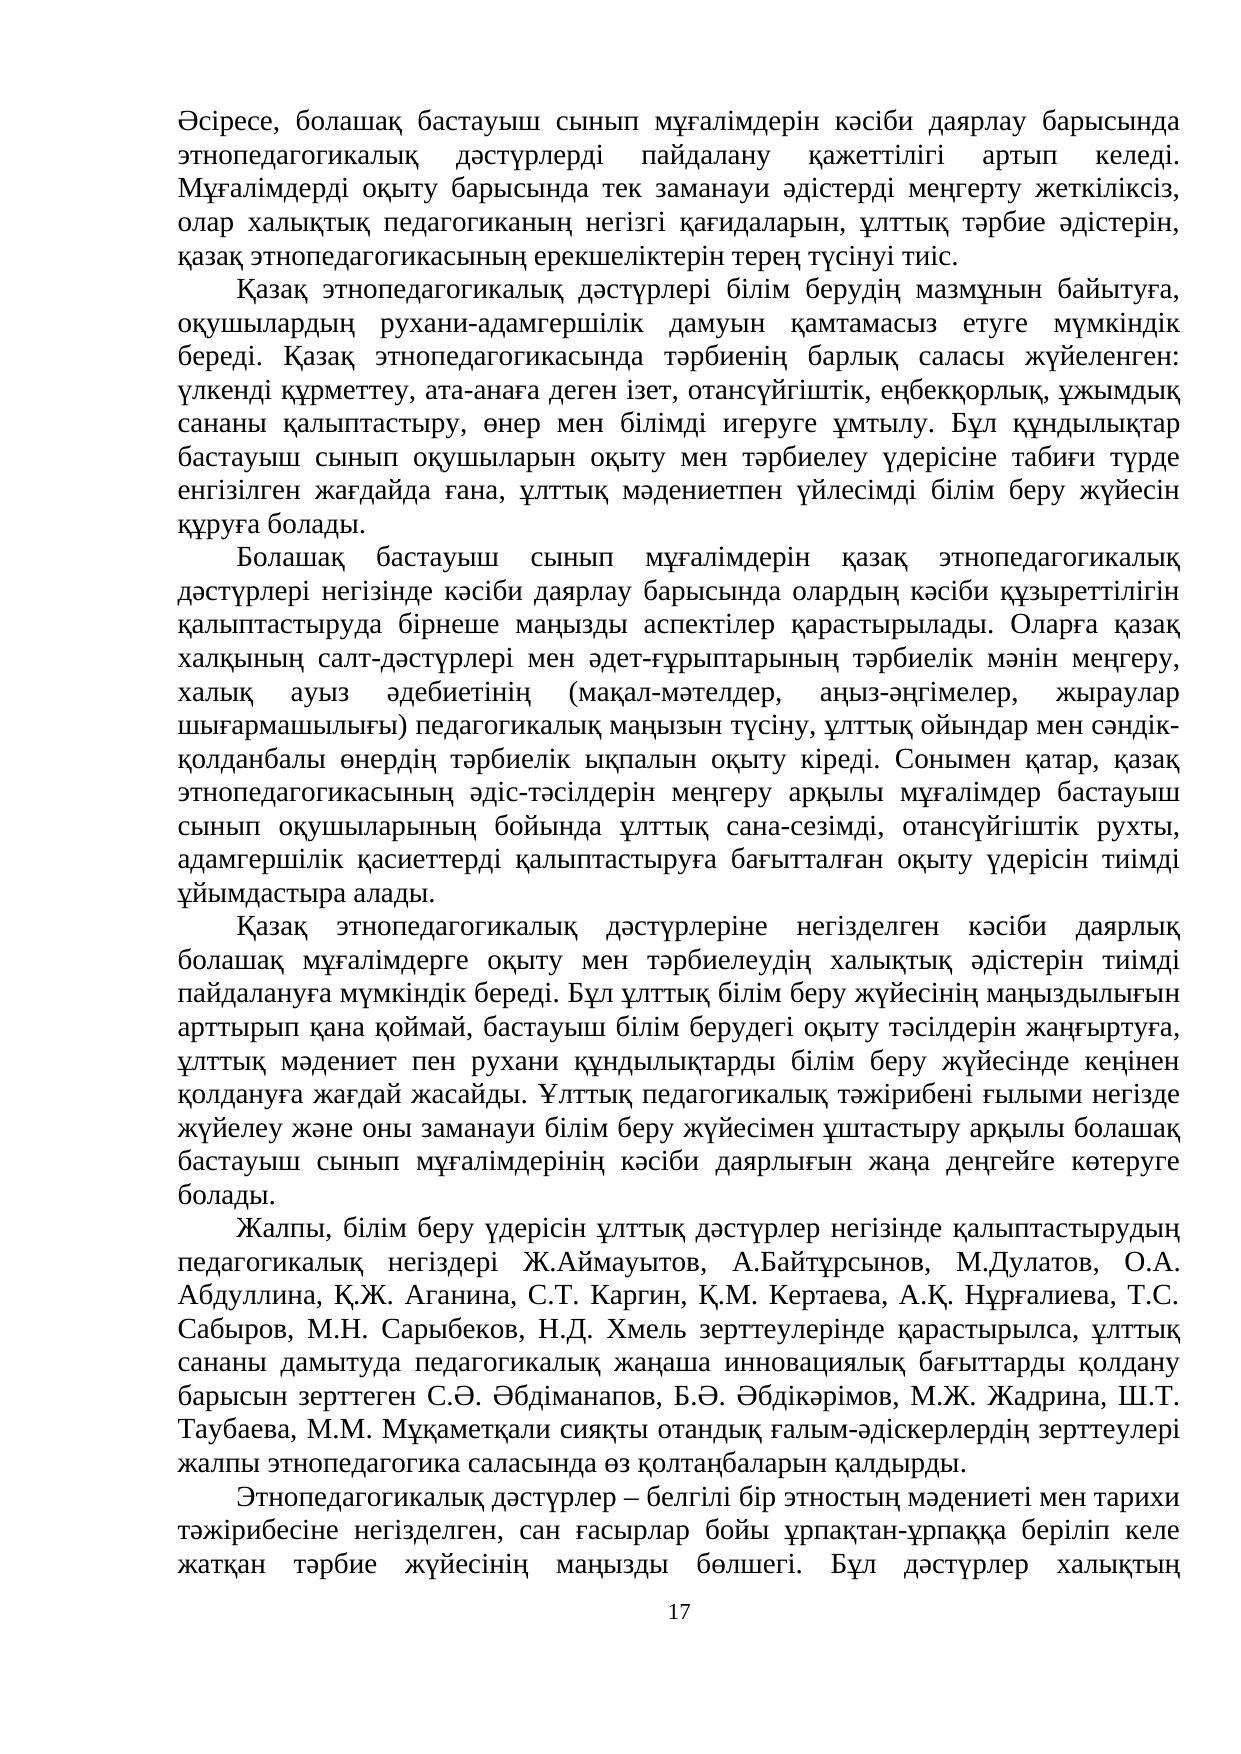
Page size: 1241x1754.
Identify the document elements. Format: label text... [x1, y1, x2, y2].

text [177, 1479, 1181, 1579]
text Қазақ этнопедагогикалық дәстүрлері білім берудің мазмұнын байытуға, оқушылардың рухани-адамгершілік дамуын қамтамасыз етуге мүмкіндік береді. Қазақ этнопедагогикасында тәрбиенің барлық саласы жүйеленген: үлкенді құрметтеу, ата-анаға деген ізет, отансүйгіштік, еңбекқорлық, ұжымдық сананы қалыптастыру, өнер мен білімді игеруге ұмтылу. Бұл құндылықтар бастауыш сынып оқушыларын оқыту мен тәрбиелеу үдерісіне табиғи түрде енгізілген жағдайда ғана, ұлттық мәдениетпен үйлесімді білім беру жүйесін құруға болады. [177, 271, 1181, 539]
text Қазақ этнопедагогикалық дәстүрлеріне негізделген кәсіби даярлық болашақ мұғалімдерге оқыту мен тәрбиелеудің халықтық әдістерін тиімді пайдалануға мүмкіндік береді. Бұл ұлттық білім беру жүйесінің маңыздылығын арттырып қана қоймай, бастауыш білім берудегі оқыту тәсілдерін жаңғыртуға, ұлттық мәдениет пен рухани құндылықтарды білім беру жүйесінде кеңінен қолдануға жағдай жасайды. Ұлттық педагогикалық тәжірибені ғылыми негізде жүйелеу және оны заманауи білім беру жүйесімен ұштастыру арқылы болашақ бастауыш сынып мұғалімдерінің кәсіби даярлығын жаңа деңгейге көтеруге болады. [177, 908, 1181, 1210]
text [177, 103, 1181, 271]
text Болашақ бастауыш сынып мұғалімдерін қазақ этнопедагогикалық дәстүрлері негізінде кәсіби даярлау барысында олардың кәсіби құзыреттілігін қалыптастыруда бірнеше маңызды аспектілер қарастырылады. Оларға қазақ халқының салт-дәстүрлері мен әдет-ғұрыптарының тәрбиелік мәнін меңгеру, халық ауыз әдебиетінің (мақал-мәтелдер, аңыз-әңгімелер, жыраулар шығармашылығы) педагогикалық маңызын түсіну, ұлттық ойындар мен сәндік-қолданбалы өнердің тәрбиелік ықпалын оқыту кіреді. Сонымен қатар, қазақ этнопедагогикасының әдіс-тәсілдерін меңгеру арқылы мұғалімдер бастауыш сынып оқушыларының бойында ұлттық сана-сезімді, отансүйгіштік рухты, адамгершілік қасиеттерді қалыптастыруға бағытталған оқыту үдерісін тиімді ұйымдастыра алады. [177, 539, 1181, 908]
text Жалпы, білім беру үдерісін ұлттық дәстүрлер негізінде қалыптастырудың педагогикалық негіздері Ж.Аймауытов, А.Байтұрсынов, М.Дулатов, О.А. Абдуллина, Қ.Ж. Аганина, С.Т. Каргин, Қ.М. Кертаева, А.Қ. Нұрғалиева, Т.С. Сабыров, М.Н. Сарыбеков, Н.Д. Хмель зерттеулерінде қарастырылса, ұлттық сананы дамытуда педагогикалық жаңаша инновациялық бағыттарды қолдану барысын зерттеген С.Ə. Əбдіманапов, Б.Ə. Əбдікəрімов, М.Ж. Жадрина, Ш.Т. Таубаева, М.М. Мұқаметқали сияқты отандық ғалым-әдіскерлердің зерттеулері жалпы этнопедагогика саласында өз қолтаңбаларын қалдырды. [177, 1210, 1181, 1479]
